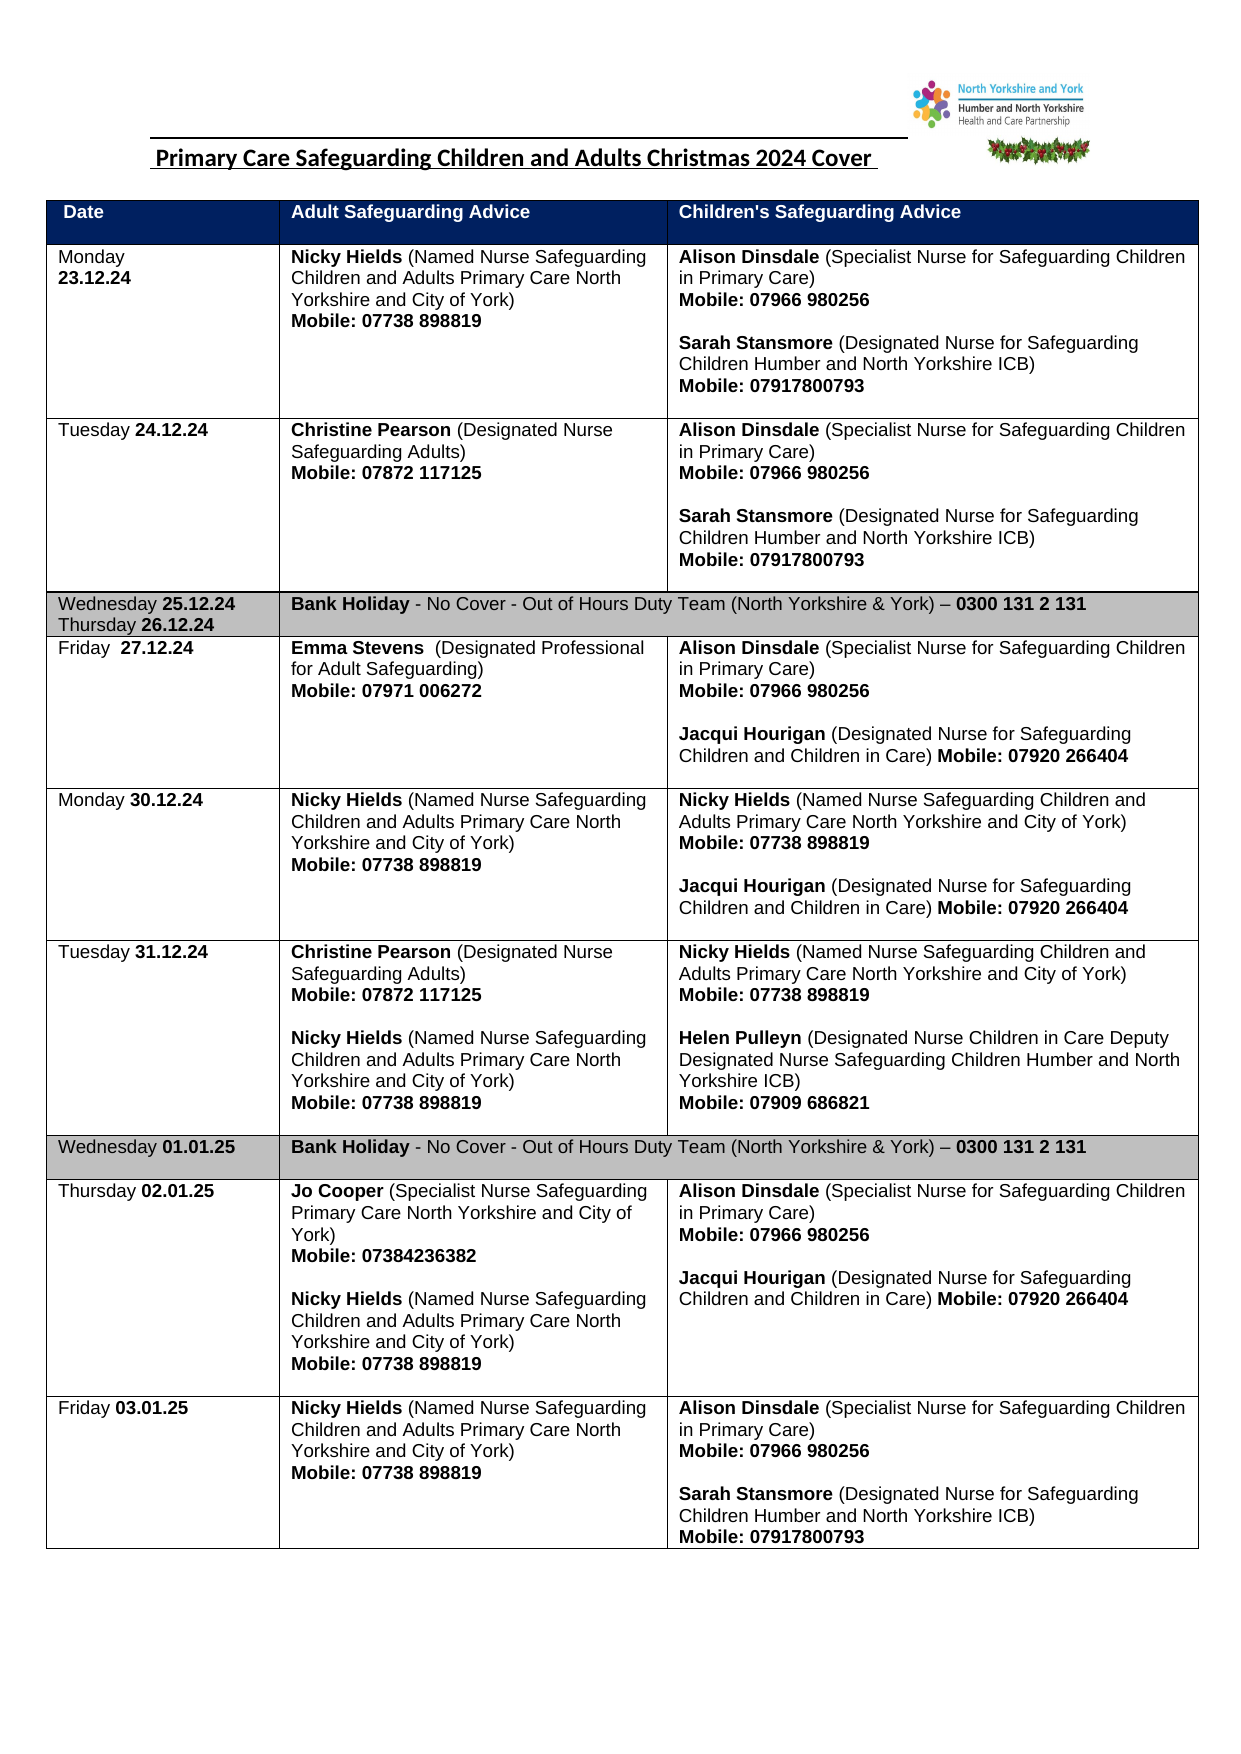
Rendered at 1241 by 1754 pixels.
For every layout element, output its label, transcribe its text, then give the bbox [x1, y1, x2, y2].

table_cell Nicky Hields (Named Nurse Safeguarding Children and Adults Primary Care North Yorkshire and City of York) Mobile: 07738 898819 [280, 1397, 667, 1548]
picture [907, 73, 1091, 166]
table_cell Nicky Hields (Named Nurse Safeguarding Children and Adults Primary Care North Yorkshire and City of York) Mobile: 07738 898819 [280, 789, 667, 940]
table_cell Bank Holiday - No Cover - Out of Hours Duty Team (North Yorkshire & York) – 0300 131 2 131 [280, 593, 1198, 636]
table_cell Nicky Hields (Named Nurse Safeguarding Children and Adults Primary Care North Yorkshire and City of York) Mobile: 07738 898819 [280, 245, 667, 418]
table_cell Nicky Hields (Named Nurse Safeguarding Children and Adults Primary Care North Yorkshire and City of York) Mobile: 07738 898819 Jacqui Hourigan (Designated Nurse for Safeguarding Children and Children in Care) Mobile: 07920 266404 [668, 789, 1198, 940]
table_cell Christine Pearson (Designated Nurse Safeguarding Adults) Mobile: 07872 117125 [280, 419, 667, 591]
table_header Adult Safeguarding Advice [280, 201, 667, 244]
table_cell Monday 23.12.24 [47, 245, 279, 418]
table_cell Alison Dinsdale (Specialist Nurse for Safeguarding Children in Primary Care) Mobile: 07966 980256 Sarah Stansmore (Designated Nurse for Safeguarding Children Humber and North Yorkshire ICB) Mobile: 07917800793 [668, 419, 1198, 591]
table_cell Friday 03.01.25 [47, 1397, 279, 1548]
table_cell Alison Dinsdale (Specialist Nurse for Safeguarding Children in Primary Care) Mobile: 07966 980256 Sarah Stansmore (Designated Nurse for Safeguarding Children Humber and North Yorkshire ICB) Mobile: 07917800793 [668, 1397, 1198, 1548]
table_cell Alison Dinsdale (Specialist Nurse for Safeguarding Children in Primary Care) Mobile: 07966 980256 Sarah Stansmore (Designated Nurse for Safeguarding Children Humber and North Yorkshire ICB) Mobile: 07917800793 [668, 245, 1198, 418]
table_cell Jo Cooper (Specialist Nurse Safeguarding Primary Care North Yorkshire and City of York) Mobile: 07384236382 Nicky Hields (Named Nurse Safeguarding Children and Adults Primary Care North Yorkshire and City of York) Mobile: 07738 898819 [280, 1180, 667, 1396]
table_cell Alison Dinsdale (Specialist Nurse for Safeguarding Children in Primary Care) Mobile: 07966 980256 Jacqui Hourigan (Designated Nurse for Safeguarding Children and Children in Care) Mobile: 07920 266404 [668, 637, 1198, 788]
table_cell Alison Dinsdale (Specialist Nurse for Safeguarding Children in Primary Care) Mobile: 07966 980256 Jacqui Hourigan (Designated Nurse for Safeguarding Children and Children in Care) Mobile: 07920 266404 [668, 1180, 1198, 1396]
table_header Children's Safeguarding Advice [668, 201, 1198, 244]
table_cell Emma Stevens (Designated Professional for Adult Safeguarding) Mobile: 07971 006272 [280, 637, 667, 788]
table_cell Christine Pearson (Designated Nurse Safeguarding Adults) Mobile: 07872 117125 Nicky Hields (Named Nurse Safeguarding Children and Adults Primary Care North Yorkshire and City of York) Mobile: 07738 898819 [280, 941, 667, 1135]
table_cell Wednesday 01.01.25 [47, 1136, 279, 1179]
table_cell Tuesday 24.12.24 [47, 419, 279, 591]
table_cell Monday 30.12.24 [47, 789, 279, 940]
table_header Date [47, 201, 279, 244]
table_cell Wednesday 25.12.24 Thursday 26.12.24 [47, 593, 279, 636]
table_cell Nicky Hields (Named Nurse Safeguarding Children and Adults Primary Care North Yorkshire and City of York) Mobile: 07738 898819 Helen Pulleyn (Designated Nurse Children in Care Deputy Designated Nurse Safeguarding Children Humber and North Yorkshire ICB) Mobile: 07909 686821 [668, 941, 1198, 1135]
table_cell Thursday 02.01.25 [47, 1180, 279, 1396]
table_cell Friday 27.12.24 [47, 637, 279, 788]
table_cell Bank Holiday - No Cover - Out of Hours Duty Team (North Yorkshire & York) – 0300 131 2 131 [280, 1136, 1198, 1179]
table_cell Tuesday 31.12.24 [47, 941, 279, 1135]
